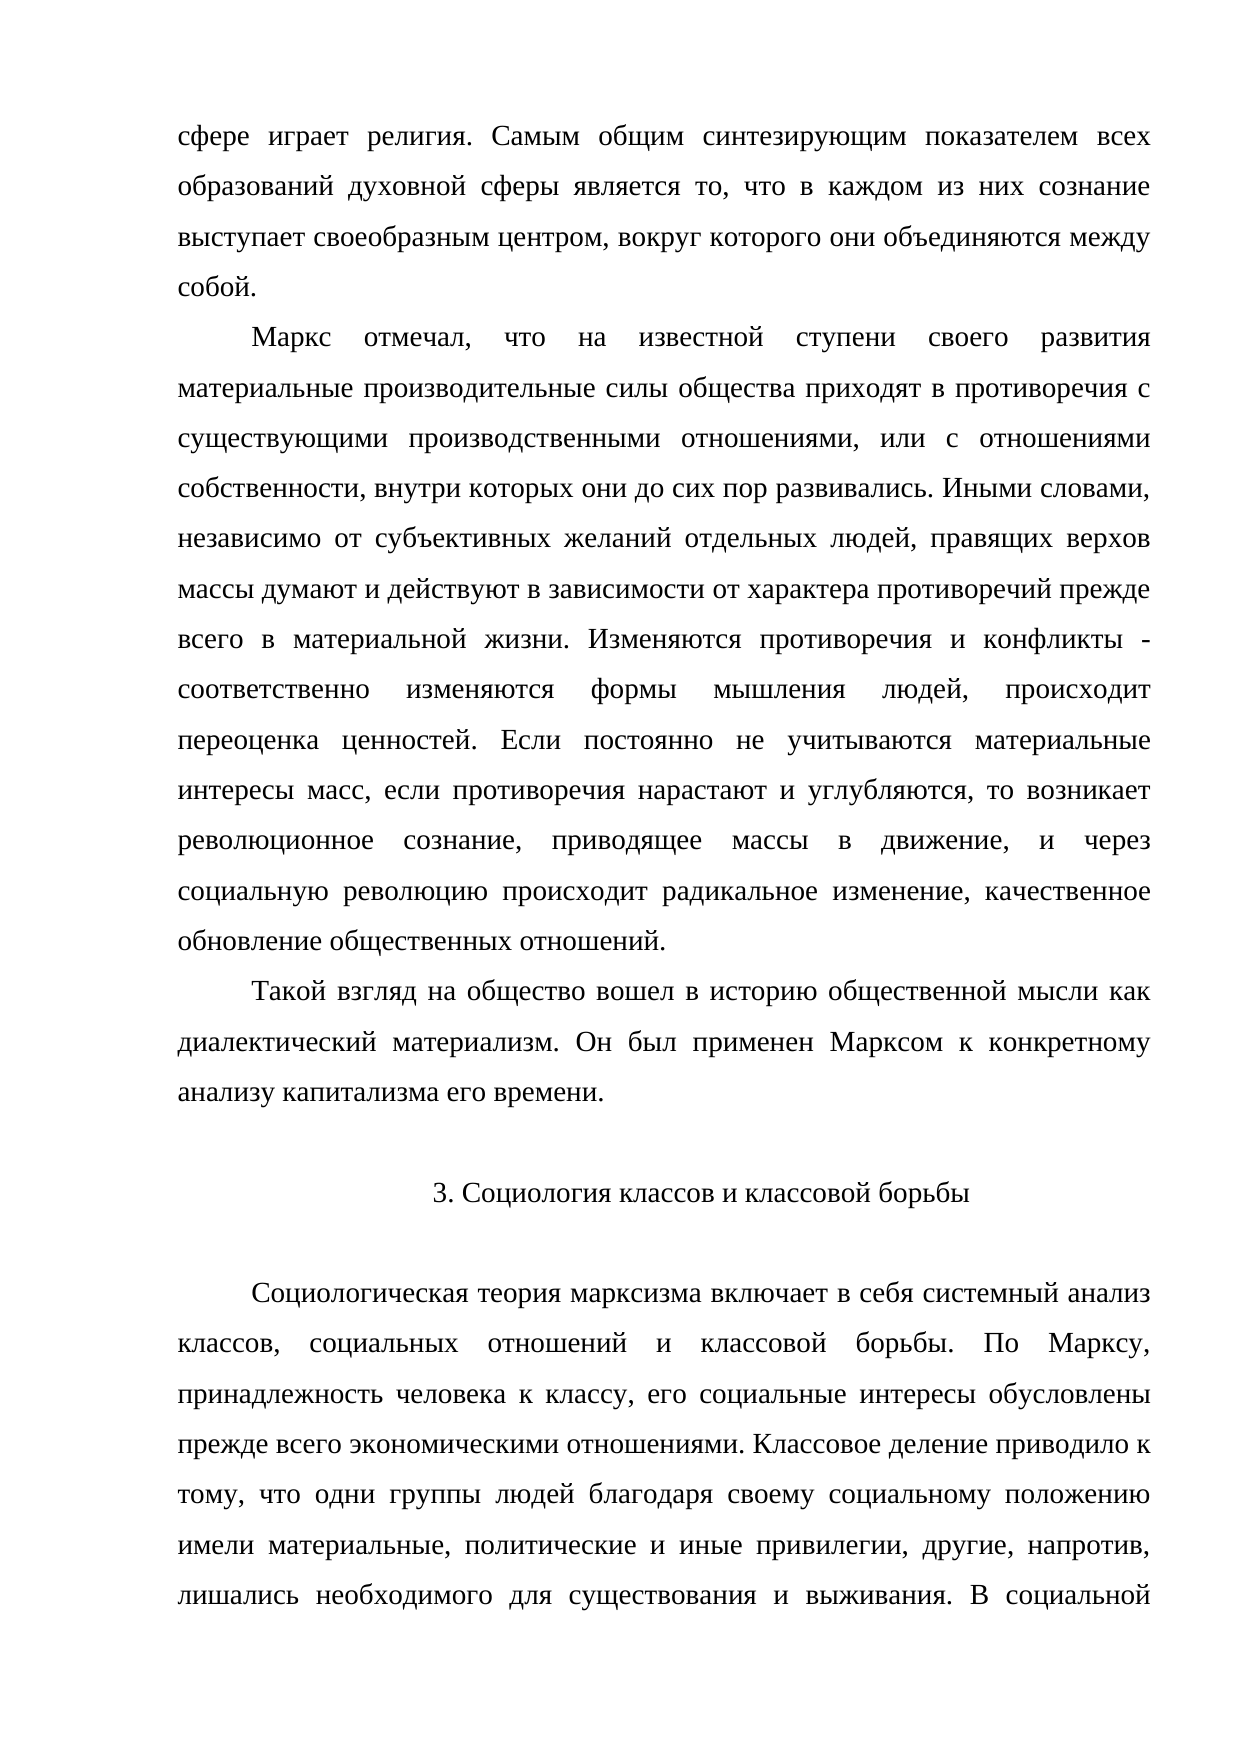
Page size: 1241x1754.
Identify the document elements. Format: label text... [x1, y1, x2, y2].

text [177, 1275, 1152, 1611]
text Маркс отмечал, что на известной ступени своего развития материальные производительные силы общества приходят в противоречия с существующими производственными отношениями, или с отношениями собственности, внутри которых они до сих пор развивались. Иными словами, независимо от субъективных желаний отдельных людей, правящих верхов массы думают и действуют в зависимости от характера противоречий прежде всего в материальной жизни. Изменяются противоречия и конфликты - соответственно изменяются формы мышления людей, происходит переоценка ценностей. Если постоянно не учитываются материальные интересы масс, если противоречия нарастают и углубляются, то возникает революционное сознание, приводящее массы в движение, и через социальную революцию происходит радикальное изменение, качественное обновление общественных отношений. [177, 319, 1152, 957]
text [177, 118, 1152, 303]
text Такой взгляд на общество вошел в историю общественной мысли как диалектический материализм. Он был применен Марксом к конкретному анализу капитализма его времени. [177, 973, 1152, 1108]
text 3. Социология классов и классовой борьбы [177, 1175, 1152, 1208]
